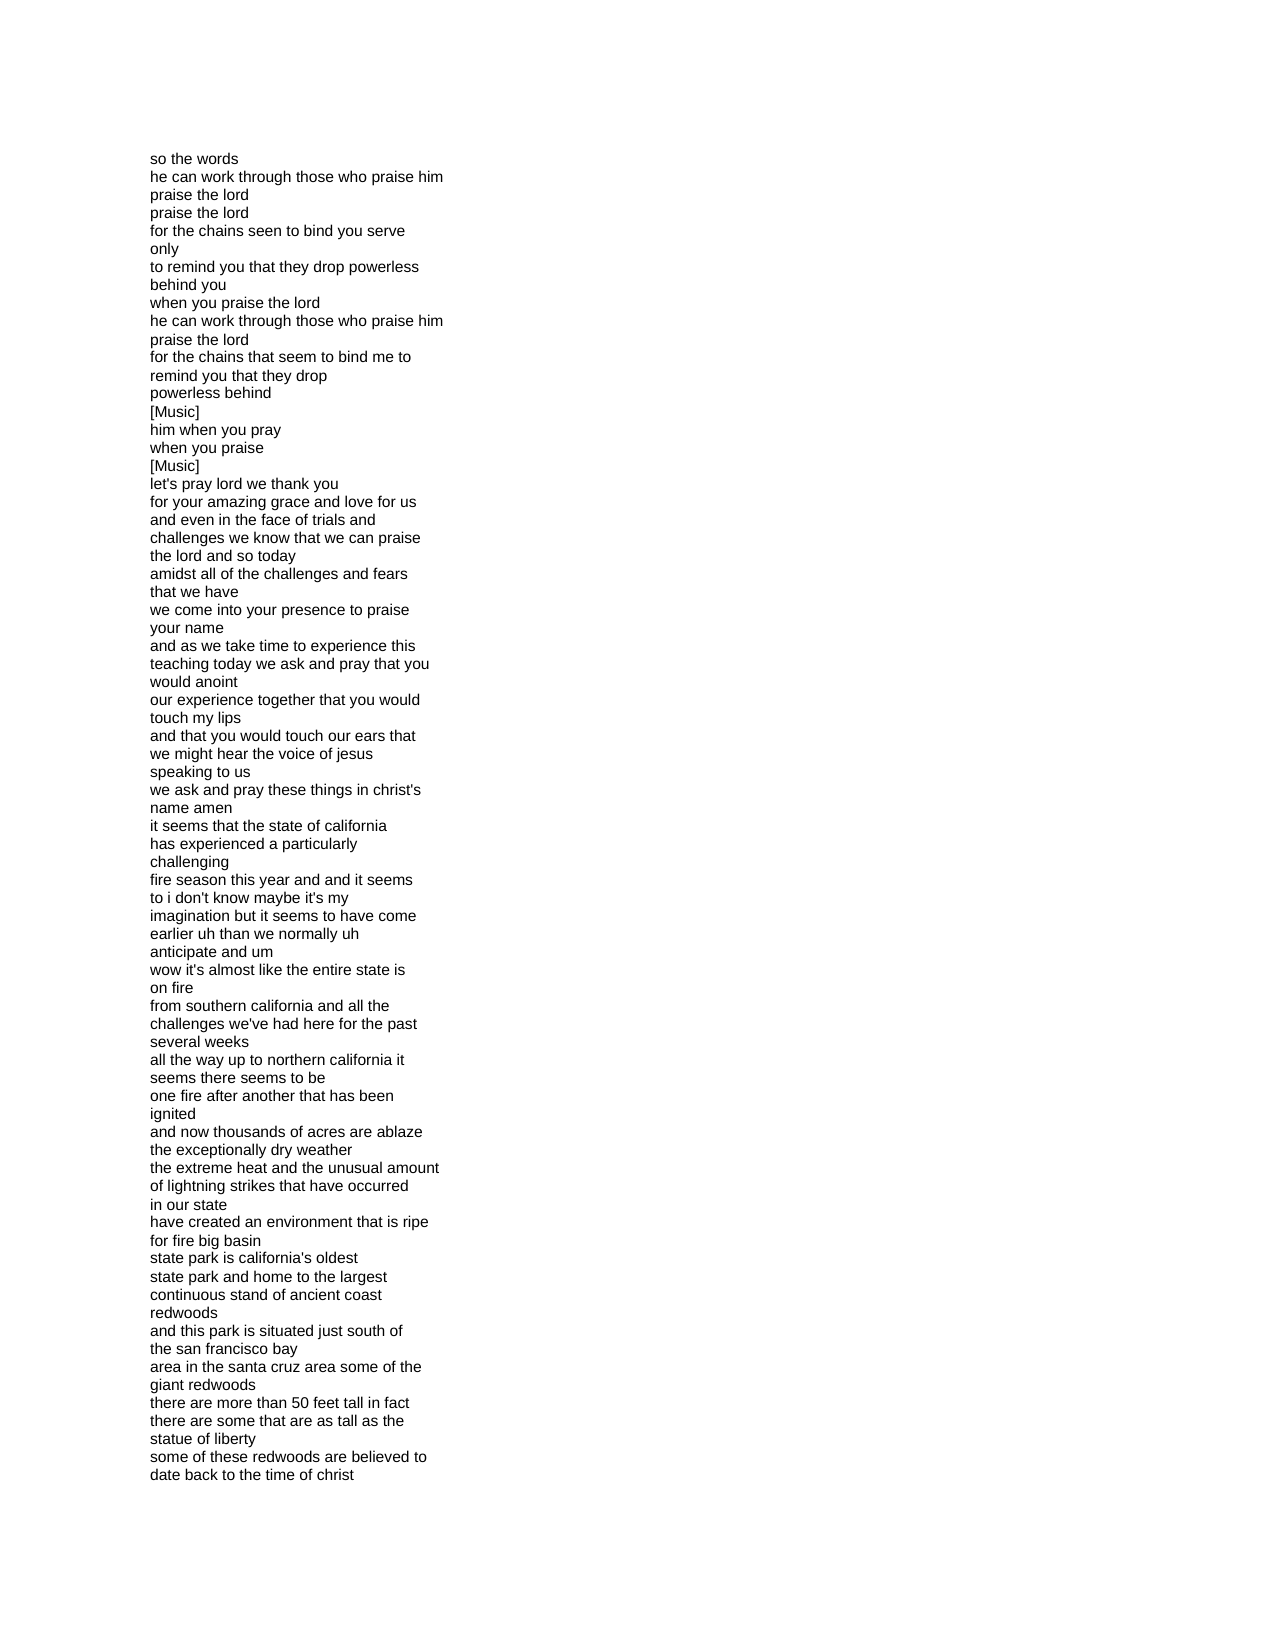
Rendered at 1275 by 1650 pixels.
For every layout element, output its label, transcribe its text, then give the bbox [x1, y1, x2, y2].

text he can work through those who praise him [150, 168, 1125, 186]
text from southern california and all the [150, 997, 1125, 1015]
text [Music] [150, 456, 1125, 474]
text we might hear the voice of jesus [150, 745, 1125, 763]
text and as we take time to experience this [150, 637, 1125, 654]
text so the words [150, 150, 1125, 168]
text imagination but it seems to have come [150, 907, 1125, 925]
text speaking to us [150, 763, 1125, 781]
text when you praise [150, 438, 1125, 456]
text of lightning strikes that have occurred [150, 1177, 1125, 1195]
text we ask and pray these things in christ's [150, 781, 1125, 799]
text powerless behind [150, 384, 1125, 402]
text some of these redwoods are believed to [150, 1447, 1125, 1466]
text there are more than 50 feet tall in fact [150, 1393, 1125, 1411]
text seems there seems to be [150, 1069, 1125, 1087]
text the san francisco bay [150, 1339, 1125, 1357]
text name amen [150, 799, 1125, 817]
text has experienced a particularly [150, 835, 1125, 853]
text and that you would touch our ears that [150, 727, 1125, 745]
text [Music] [150, 402, 1125, 420]
text for the chains seen to bind you serve [150, 222, 1125, 240]
text state park is california's oldest [150, 1249, 1125, 1267]
text redwoods [150, 1303, 1125, 1321]
text challenges we know that we can praise [150, 528, 1125, 546]
text our experience together that you would [150, 691, 1125, 709]
text and now thousands of acres are ablaze [150, 1123, 1125, 1141]
text your name [150, 618, 1125, 637]
text ignited [150, 1105, 1125, 1123]
text date back to the time of christ [150, 1466, 1125, 1483]
text to remind you that they drop powerless [150, 258, 1125, 276]
text we come into your presence to praise [150, 601, 1125, 618]
text giant redwoods [150, 1375, 1125, 1393]
text fire season this year and and it seems [150, 871, 1125, 889]
text there are some that are as tall as the [150, 1411, 1125, 1429]
text in our state [150, 1195, 1125, 1213]
text the exceptionally dry weather [150, 1141, 1125, 1159]
text to i don't know maybe it's my [150, 889, 1125, 907]
text behind you [150, 276, 1125, 294]
text challenges we've had here for the past [150, 1015, 1125, 1033]
text only [150, 240, 1125, 258]
text and this park is situated just south of [150, 1321, 1125, 1339]
text that we have [150, 582, 1125, 601]
text state park and home to the largest [150, 1267, 1125, 1285]
text and even in the face of trials and [150, 510, 1125, 528]
text would anoint [150, 673, 1125, 691]
text when you praise the lord [150, 294, 1125, 312]
text challenging [150, 853, 1125, 871]
text anticipate and um [150, 943, 1125, 961]
text the extreme heat and the unusual amount [150, 1159, 1125, 1177]
text one fire after another that has been [150, 1087, 1125, 1105]
text area in the santa cruz area some of the [150, 1357, 1125, 1375]
text all the way up to northern california it [150, 1051, 1125, 1069]
text touch my lips [150, 709, 1125, 727]
text for the chains that seem to bind me to [150, 348, 1125, 366]
text statue of liberty [150, 1429, 1125, 1447]
text remind you that they drop [150, 366, 1125, 384]
text amidst all of the challenges and fears [150, 564, 1125, 582]
text on fire [150, 979, 1125, 997]
text it seems that the state of california [150, 817, 1125, 835]
text teaching today we ask and pray that you [150, 654, 1125, 673]
text praise the lord [150, 330, 1125, 348]
text praise the lord [150, 186, 1125, 204]
text earlier uh than we normally uh [150, 925, 1125, 943]
text the lord and so today [150, 546, 1125, 564]
text wow it's almost like the entire state is [150, 961, 1125, 979]
text him when you pray [150, 420, 1125, 438]
text he can work through those who praise him [150, 312, 1125, 330]
text for your amazing grace and love for us [150, 492, 1125, 510]
text praise the lord [150, 204, 1125, 222]
text let's pray lord we thank you [150, 474, 1125, 492]
text continuous stand of ancient coast [150, 1285, 1125, 1303]
text several weeks [150, 1033, 1125, 1051]
text for fire big basin [150, 1231, 1125, 1249]
text have created an environment that is ripe [150, 1213, 1125, 1231]
